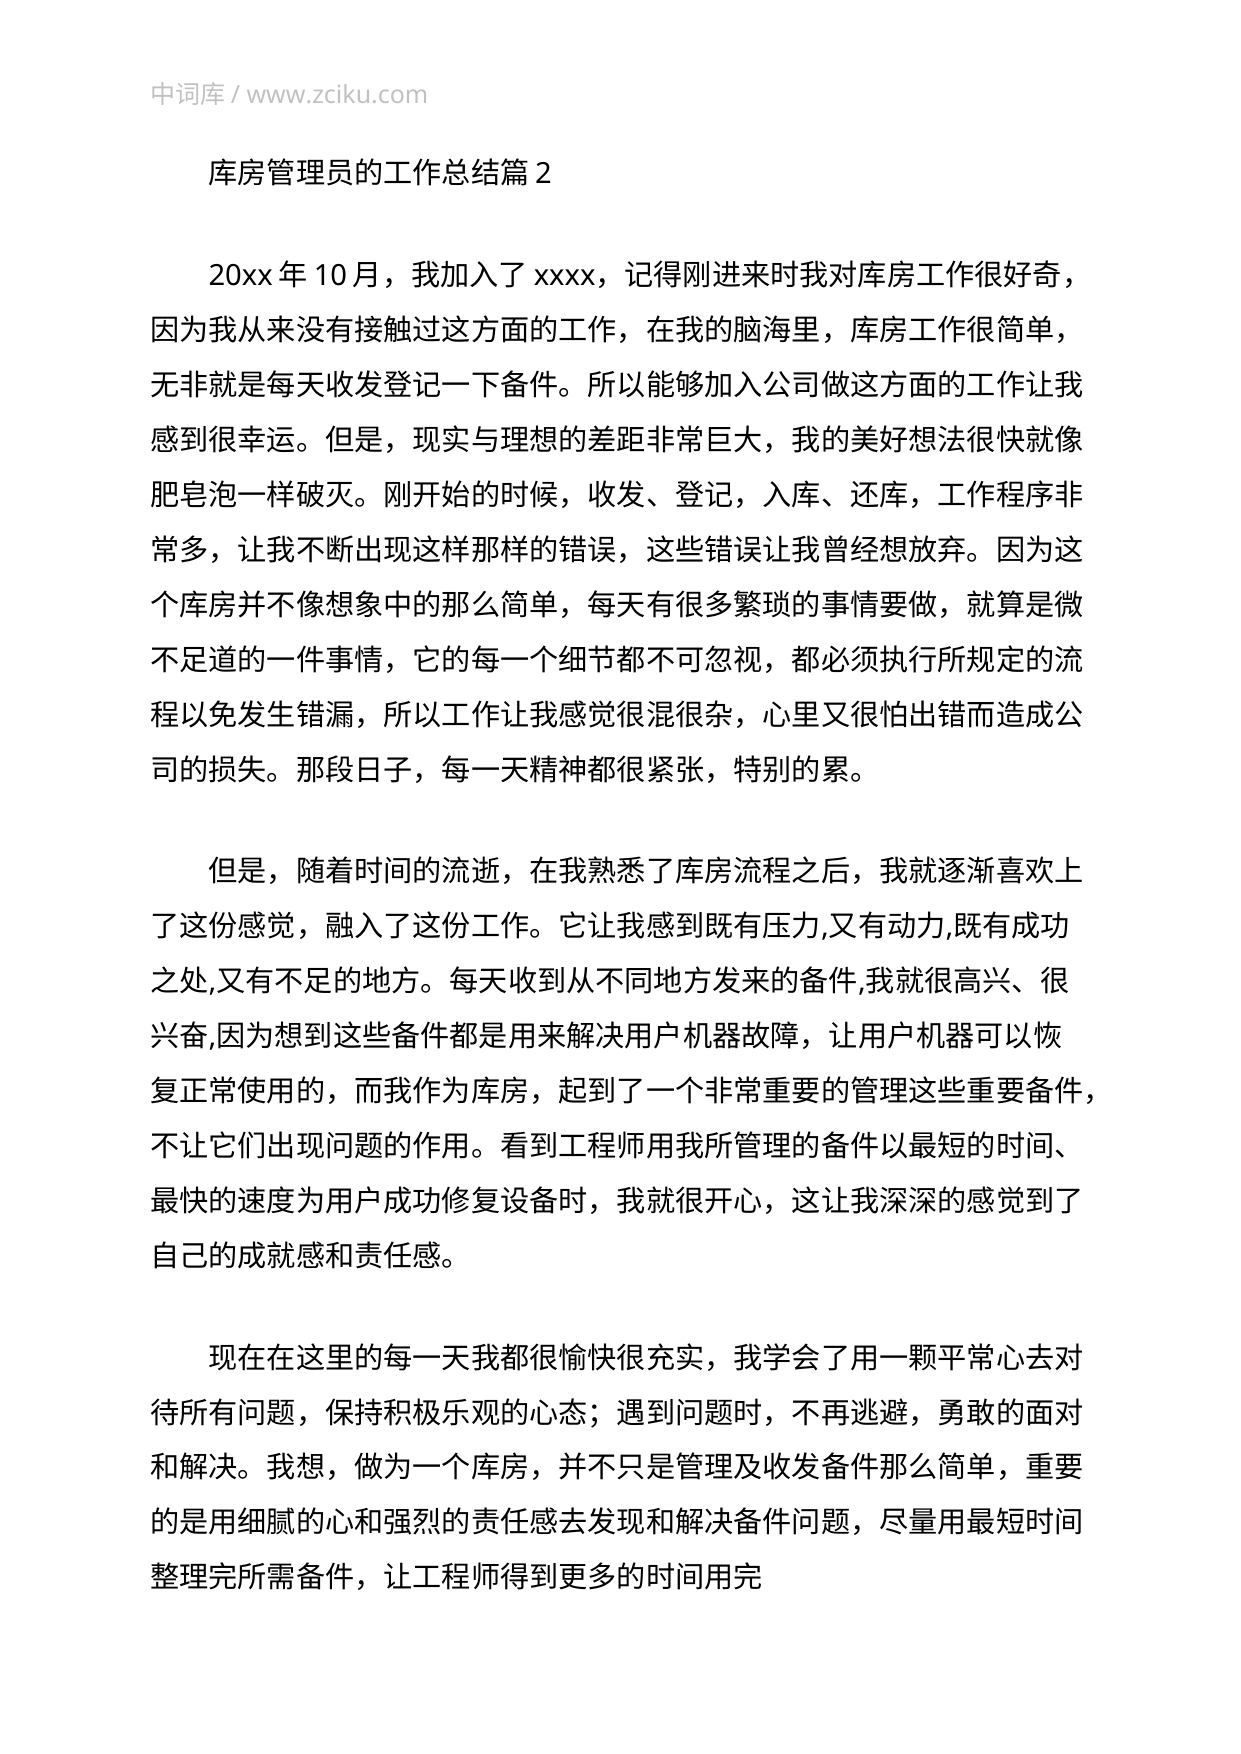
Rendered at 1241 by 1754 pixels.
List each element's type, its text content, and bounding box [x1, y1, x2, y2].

text 库房管理员的工作总结篇2 [150, 150, 1090, 192]
text 现在在这里的每一天我都很愉快很充实，我学会了用一颗平常心去对待所有问题，保持积极乐观的心态；遇到问题时，不再逃避，勇敢的面对和解决。我想，做为一个库房，并不只是管理及收发备件那么简单，重要的是用细腻的心和强烈的责任感去发现和解决备件问题，尽量用最短时间整理完所需备件，让工程师得到更多的时间用完 [150, 1334, 1090, 1596]
text 20xx年10月，我加入了xxxx，记得刚进来时我对库房工作很好奇，因为我从来没有接触过这方面的工作，在我的脑海里，库房工作很简单，无非就是每天收发登记一下备件。所以能够加入公司做这方面的工作让我感到很幸运。但是，现实与理想的差距非常巨大，我的美好想法很快就像肥皂泡一样破灭。刚开始的时候，收发、登记，入库、还库，工作程序非常多，让我不断出现这样那样的错误，这些错误让我曾经想放弃。因为这个库房并不像想象中的那么简单，每天有很多繁琐的事情要做，就算是微不足道的一件事情，它的每一个细节都不可忽视，都必须执行所规定的流程以免发生错漏，所以工作让我感觉很混很杂，心里又很怕出错而造成公司的损失。那段日子，每一天精神都很紧张，特别的累。 [150, 252, 1090, 788]
text 但是，随着时间的流逝，在我熟悉了库房流程之后，我就逐渐喜欢上了这份感觉，融入了这份工作。它让我感到既有压力,又有动力,既有成功之处,又有不足的地方。每天收到从不同地方发来的备件,我就很高兴、很兴奋,因为想到这些备件都是用来解决用户机器故障，让用户机器可以恢复正常使用的，而我作为库房，起到了一个非常重要的管理这些重要备件，不让它们出现问题的作用。看到工程师用我所管理的备件以最短的时间、最快的速度为用户成功修复设备时，我就很开心，这让我深深的感觉到了自己的成就感和责任感。 [150, 848, 1090, 1275]
